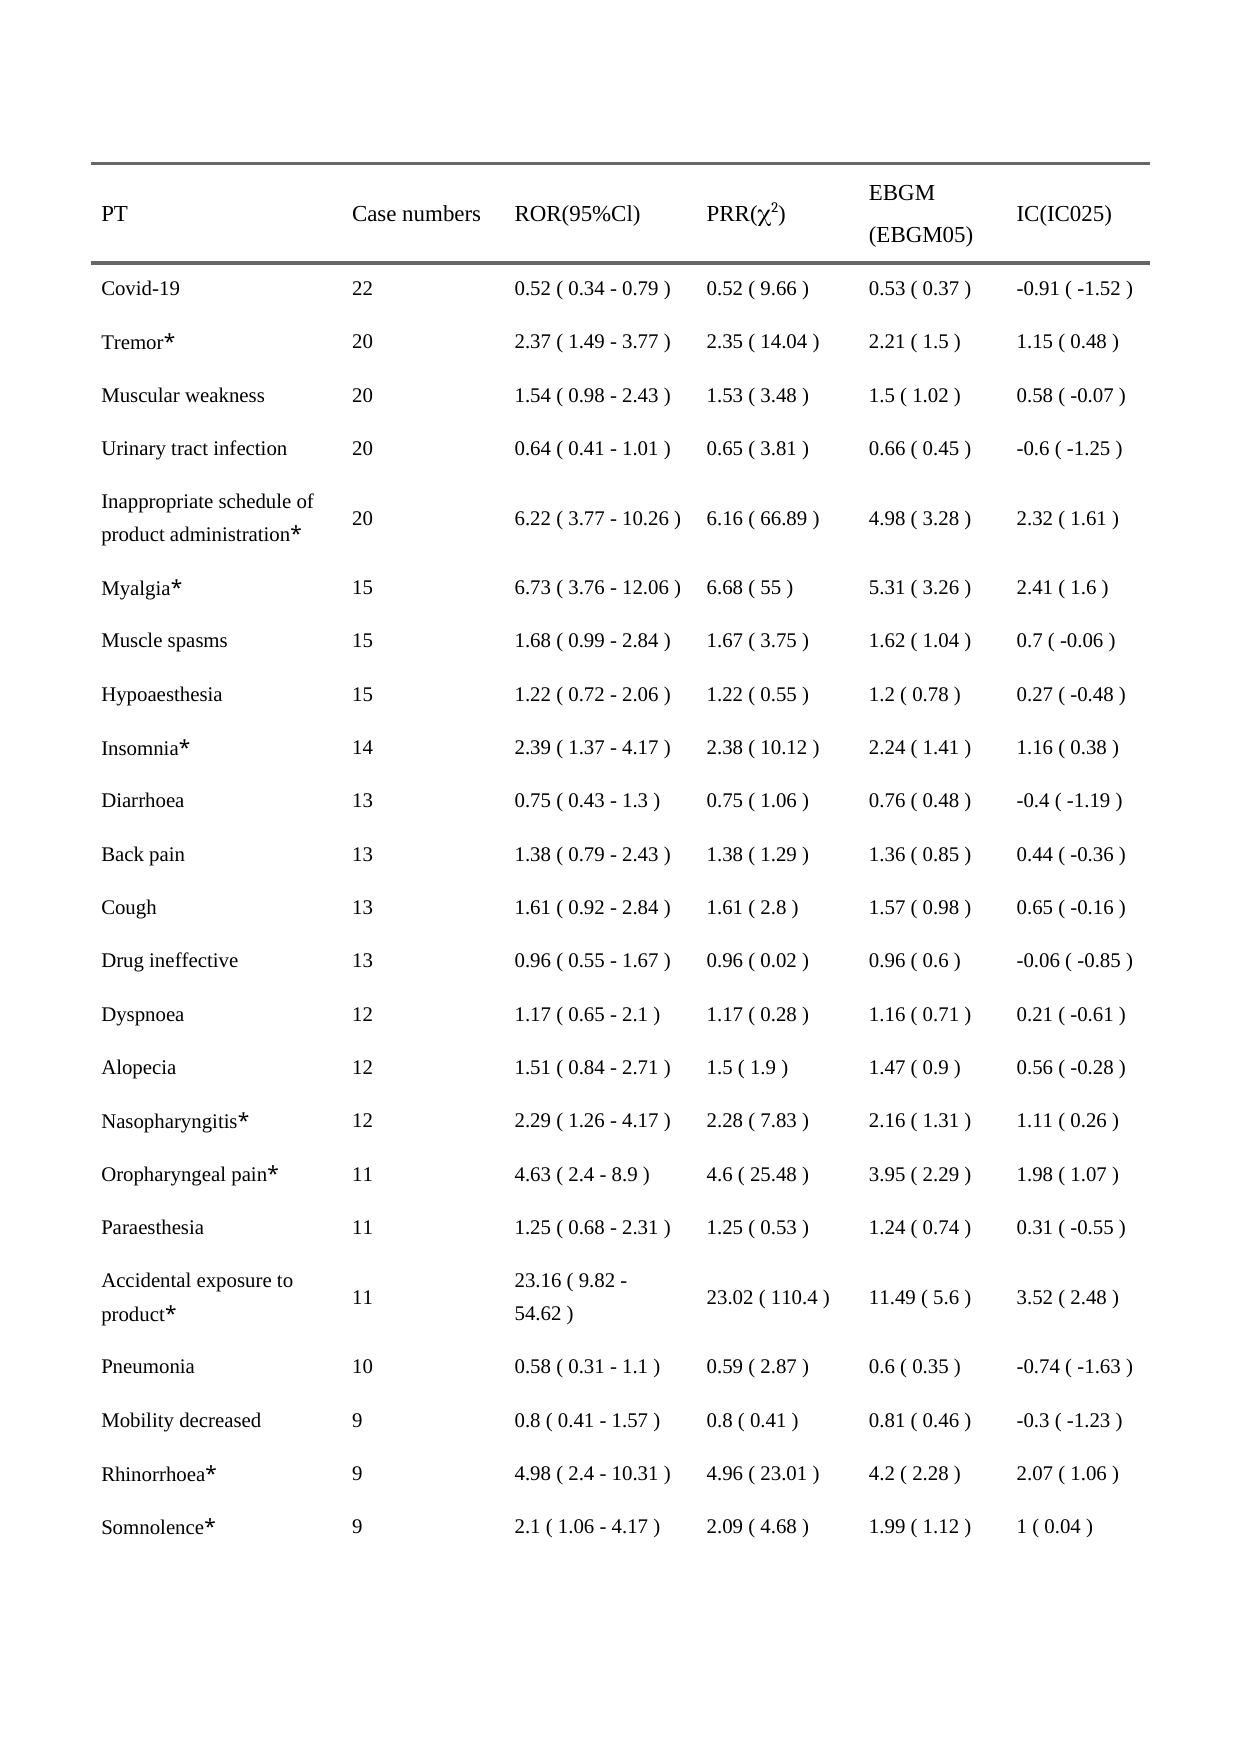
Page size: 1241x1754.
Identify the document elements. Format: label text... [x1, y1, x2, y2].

table_cell 5.31 ( 3.26 ) [858, 561, 1006, 614]
table_cell 1.25 ( 0.53 ) [696, 1201, 858, 1254]
table_cell 0.96 ( 0.55 - 1.67 ) [504, 934, 696, 987]
table_cell 10 [341, 1340, 504, 1393]
table_cell 23.16 ( 9.82 - 54.62 ) [504, 1254, 696, 1340]
table_cell Urinary tract infection [91, 421, 341, 475]
table_header IC(IC025) [1006, 165, 1149, 261]
table_cell 2.35 ( 14.04 ) [696, 315, 858, 368]
table_cell 12 [341, 1094, 504, 1147]
table_cell 2.37 ( 1.49 - 3.77 ) [504, 315, 696, 368]
table_cell 0.75 ( 0.43 - 1.3 ) [504, 774, 696, 827]
table_cell Nasopharyngitis* [91, 1094, 341, 1147]
table_cell Mobility decreased [91, 1393, 341, 1446]
table_cell 1.68 ( 0.99 - 2.84 ) [504, 614, 696, 667]
table_cell 2.09 ( 4.68 ) [696, 1500, 858, 1553]
table_cell 0.52 ( 9.66 ) [696, 265, 858, 315]
table_cell 15 [341, 561, 504, 614]
table_cell 0.58 ( 0.31 - 1.1 ) [504, 1340, 696, 1393]
table_cell 3.52 ( 2.48 ) [1006, 1254, 1149, 1340]
table_cell 0.52 ( 0.34 - 0.79 ) [504, 265, 696, 315]
table_cell 0.21 ( -0.61 ) [1006, 987, 1149, 1041]
table_cell 9 [341, 1446, 504, 1500]
table_cell Myalgia* [91, 561, 341, 614]
table_cell 15 [341, 667, 504, 721]
table_cell 1.51 ( 0.84 - 2.71 ) [504, 1041, 696, 1094]
table_cell 2.07 ( 1.06 ) [1006, 1446, 1149, 1500]
table_cell -0.6 ( -1.25 ) [1006, 421, 1149, 475]
table_cell 6.22 ( 3.77 - 10.26 ) [504, 475, 696, 561]
table_cell 0.64 ( 0.41 - 1.01 ) [504, 421, 696, 475]
table_cell -0.74 ( -1.63 ) [1006, 1340, 1149, 1393]
table_cell 0.75 ( 1.06 ) [696, 774, 858, 827]
table_cell 0.66 ( 0.45 ) [858, 421, 1006, 475]
table_cell 13 [341, 881, 504, 934]
table_cell 2.38 ( 10.12 ) [696, 721, 858, 774]
table_cell Diarrhoea [91, 774, 341, 827]
table_cell 0.27 ( -0.48 ) [1006, 667, 1149, 721]
table_cell 1.17 ( 0.65 - 2.1 ) [504, 987, 696, 1041]
table_cell 1.16 ( 0.38 ) [1006, 721, 1149, 774]
table_cell 0.59 ( 2.87 ) [696, 1340, 858, 1393]
table_cell 1.11 ( 0.26 ) [1006, 1094, 1149, 1147]
table_cell 2.16 ( 1.31 ) [858, 1094, 1006, 1147]
table_cell 1.99 ( 1.12 ) [858, 1500, 1006, 1553]
table_cell 2.24 ( 1.41 ) [858, 721, 1006, 774]
table_cell Drug ineffective [91, 934, 341, 987]
table_cell -0.3 ( -1.23 ) [1006, 1393, 1149, 1446]
table_cell 0.76 ( 0.48 ) [858, 774, 1006, 827]
table_cell 13 [341, 774, 504, 827]
table_cell 9 [341, 1500, 504, 1553]
table_cell Insomnia* [91, 721, 341, 774]
table_cell 0.96 ( 0.6 ) [858, 934, 1006, 987]
table_cell 2.28 ( 7.83 ) [696, 1094, 858, 1147]
table_cell -0.4 ( -1.19 ) [1006, 774, 1149, 827]
table_cell 2.41 ( 1.6 ) [1006, 561, 1149, 614]
table_cell 6.73 ( 3.76 - 12.06 ) [504, 561, 696, 614]
table_cell 1.25 ( 0.68 - 2.31 ) [504, 1201, 696, 1254]
table_cell 1.61 ( 2.8 ) [696, 881, 858, 934]
table_cell 1.36 ( 0.85 ) [858, 827, 1006, 881]
table_cell 2.32 ( 1.61 ) [1006, 475, 1149, 561]
table_cell 1.24 ( 0.74 ) [858, 1201, 1006, 1254]
table_cell 4.6 ( 25.48 ) [696, 1147, 858, 1201]
table_cell Cough [91, 881, 341, 934]
table_cell Dyspnoea [91, 987, 341, 1041]
table_cell 0.7 ( -0.06 ) [1006, 614, 1149, 667]
table_cell 1.5 ( 1.9 ) [696, 1041, 858, 1094]
table_cell -0.06 ( -0.85 ) [1006, 934, 1149, 987]
table_header EBGM (EBGM05) [858, 165, 1006, 261]
table_cell 3.95 ( 2.29 ) [858, 1147, 1006, 1201]
table_cell Muscular weakness [91, 368, 341, 421]
table_cell 20 [341, 475, 504, 561]
table_cell 2.29 ( 1.26 - 4.17 ) [504, 1094, 696, 1147]
table_cell 1.17 ( 0.28 ) [696, 987, 858, 1041]
table_cell 0.81 ( 0.46 ) [858, 1393, 1006, 1446]
table_cell 0.65 ( 3.81 ) [696, 421, 858, 475]
table_cell 0.44 ( -0.36 ) [1006, 827, 1149, 881]
table_cell 23.02 ( 110.4 ) [696, 1254, 858, 1340]
table_cell 15 [341, 614, 504, 667]
table_cell 2.21 ( 1.5 ) [858, 315, 1006, 368]
table_cell 20 [341, 368, 504, 421]
table_cell 2.39 ( 1.37 - 4.17 ) [504, 721, 696, 774]
table_cell 0.31 ( -0.55 ) [1006, 1201, 1149, 1254]
table_cell 1.2 ( 0.78 ) [858, 667, 1006, 721]
table_cell 9 [341, 1393, 504, 1446]
table_cell 4.2 ( 2.28 ) [858, 1446, 1006, 1500]
table_cell 11 [341, 1147, 504, 1201]
table_cell 11 [341, 1254, 504, 1340]
table_cell Alopecia [91, 1041, 341, 1094]
table_cell 11 [341, 1201, 504, 1254]
table_cell Back pain [91, 827, 341, 881]
table_cell 2.1 ( 1.06 - 4.17 ) [504, 1500, 696, 1553]
table_cell 0.8 ( 0.41 - 1.57 ) [504, 1393, 696, 1446]
table_cell Somnolence* [91, 1500, 341, 1553]
table_cell 1.98 ( 1.07 ) [1006, 1147, 1149, 1201]
table_cell 1.38 ( 0.79 - 2.43 ) [504, 827, 696, 881]
table_cell 1.57 ( 0.98 ) [858, 881, 1006, 934]
table_header ROR(95%Cl) [504, 165, 696, 261]
table_cell 1.53 ( 3.48 ) [696, 368, 858, 421]
table_cell Accidental exposure to product* [91, 1254, 341, 1340]
table_cell 4.98 ( 2.4 - 10.31 ) [504, 1446, 696, 1500]
table_cell 0.65 ( -0.16 ) [1006, 881, 1149, 934]
table_cell 0.58 ( -0.07 ) [1006, 368, 1149, 421]
table_cell Muscle spasms [91, 614, 341, 667]
table_cell 1.47 ( 0.9 ) [858, 1041, 1006, 1094]
table_cell 1.38 ( 1.29 ) [696, 827, 858, 881]
table_cell 4.96 ( 23.01 ) [696, 1446, 858, 1500]
table_cell 4.98 ( 3.28 ) [858, 475, 1006, 561]
table_cell 20 [341, 315, 504, 368]
table_cell 20 [341, 421, 504, 475]
table_cell 12 [341, 1041, 504, 1094]
table_cell 12 [341, 987, 504, 1041]
table_cell 0.8 ( 0.41 ) [696, 1393, 858, 1446]
table_header PRR(2) [696, 165, 858, 261]
table_cell 0.6 ( 0.35 ) [858, 1340, 1006, 1393]
table_cell 1.62 ( 1.04 ) [858, 614, 1006, 667]
table_cell 14 [341, 721, 504, 774]
table_cell 0.96 ( 0.02 ) [696, 934, 858, 987]
table_cell 1.5 ( 1.02 ) [858, 368, 1006, 421]
table_cell -0.91 ( -1.52 ) [1006, 265, 1149, 315]
table_header Case numbers [341, 165, 504, 261]
table_cell Hypoaesthesia [91, 667, 341, 721]
table_cell 1.22 ( 0.55 ) [696, 667, 858, 721]
table_cell 1 ( 0.04 ) [1006, 1500, 1149, 1553]
table_cell Covid-19 [91, 265, 341, 315]
table_cell 1.15 ( 0.48 ) [1006, 315, 1149, 368]
table_cell 0.56 ( -0.28 ) [1006, 1041, 1149, 1094]
table_header PT [91, 165, 341, 261]
table_cell Tremor* [91, 315, 341, 368]
table_cell 6.68 ( 55 ) [696, 561, 858, 614]
table_cell 1.16 ( 0.71 ) [858, 987, 1006, 1041]
table_cell Oropharyngeal pain* [91, 1147, 341, 1201]
table_cell 4.63 ( 2.4 - 8.9 ) [504, 1147, 696, 1201]
table_cell Rhinorrhoea* [91, 1446, 341, 1500]
table_cell 6.16 ( 66.89 ) [696, 475, 858, 561]
table_cell Inappropriate schedule of product administration* [91, 475, 341, 561]
table_cell 22 [341, 265, 504, 315]
table_cell 1.67 ( 3.75 ) [696, 614, 858, 667]
table_cell 1.61 ( 0.92 - 2.84 ) [504, 881, 696, 934]
table_cell Pneumonia [91, 1340, 341, 1393]
table_cell 0.53 ( 0.37 ) [858, 265, 1006, 315]
table_cell 11.49 ( 5.6 ) [858, 1254, 1006, 1340]
table_cell 1.22 ( 0.72 - 2.06 ) [504, 667, 696, 721]
table_cell 13 [341, 934, 504, 987]
table_cell 1.54 ( 0.98 - 2.43 ) [504, 368, 696, 421]
table_cell Paraesthesia [91, 1201, 341, 1254]
table_cell 13 [341, 827, 504, 881]
